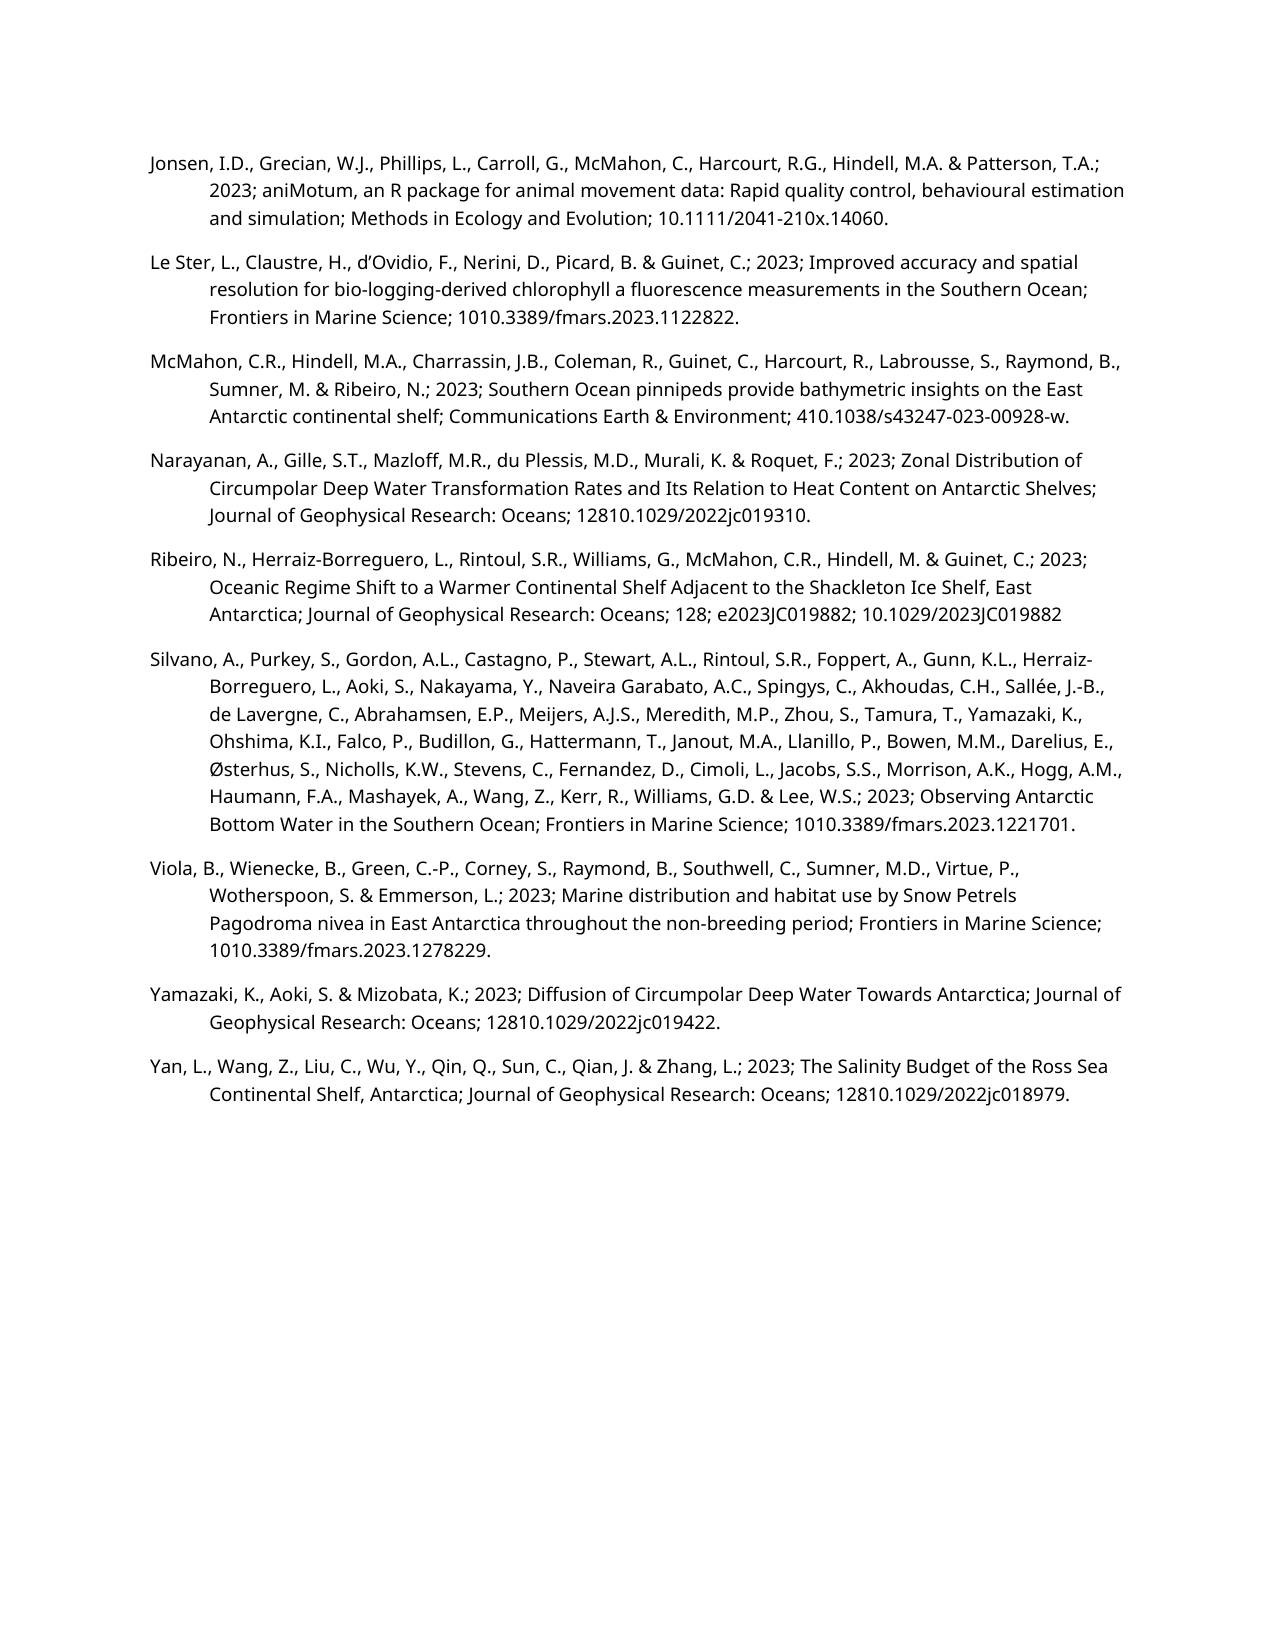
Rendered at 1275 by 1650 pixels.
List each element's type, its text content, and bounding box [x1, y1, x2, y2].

text Le Ster, L., Claustre, H., d’Ovidio, F., Nerini, D., Picard, B. & Guinet, C.; 2023; Improved accuracy and spatial resolution for bio-logging-derived chlorophyll a fluorescence measurements in the Southern Ocean; Frontiers in Marine Science; 1010.3389/fmars.2023.1122822. [150, 249, 1125, 330]
text Jonsen, I.D., Grecian, W.J., Phillips, L., Carroll, G., McMahon, C., Harcourt, R.G., Hindell, M.A. & Patterson, T.A.; 2023; aniMotum, an R package for animal movement data: Rapid quality control, behavioural estimation and simulation; Methods in Ecology and Evolution; 10.1111/2041-210x.14060. [150, 150, 1125, 231]
text Yan, L., Wang, Z., Liu, C., Wu, Y., Qin, Q., Sun, C., Qian, J. & Zhang, L.; 2023; The Salinity Budget of the Ross Sea Continental Shelf, Antarctica; Journal of Geophysical Research: Oceans; 12810.1029/2022jc018979. [150, 1053, 1125, 1106]
text McMahon, C.R., Hindell, M.A., Charrassin, J.B., Coleman, R., Guinet, C., Harcourt, R., Labrousse, S., Raymond, B., Sumner, M. & Ribeiro, N.; 2023; Southern Ocean pinnipeds provide bathymetric insights on the East Antarctic continental shelf; Communications Earth & Environment; 410.1038/s43247-023-00928-w. [150, 348, 1125, 429]
text Yamazaki, K., Aoki, S. & Mizobata, K.; 2023; Diffusion of Circumpolar Deep Water Towards Antarctica; Journal of Geophysical Research: Oceans; 12810.1029/2022jc019422. [150, 982, 1125, 1035]
text Ribeiro, N., Herraiz-Borreguero, L., Rintoul, S.R., Williams, G., McMahon, C.R., Hindell, M. & Guinet, C.; 2023; Oceanic Regime Shift to a Warmer Continental Shelf Adjacent to the Shackleton Ice Shelf, East Antarctica; Journal of Geophysical Research: Oceans; 128; e2023JC019882; 10.1029/2023JC019882 [150, 547, 1125, 627]
text Silvano, A., Purkey, S., Gordon, A.L., Castagno, P., Stewart, A.L., Rintoul, S.R., Foppert, A., Gunn, K.L., Herraiz-Borreguero, L., Aoki, S., Nakayama, Y., Naveira Garabato, A.C., Spingys, C., Akhoudas, C.H., Sallée, J.-B., de Lavergne, C., Abrahamsen, E.P., Meijers, A.J.S., Meredith, M.P., Zhou, S., Tamura, T., Yamazaki, K., Ohshima, K.I., Falco, P., Budillon, G., Hattermann, T., Janout, M.A., Llanillo, P., Bowen, M.M., Darelius, E., Østerhus, S., Nicholls, K.W., Stevens, C., Fernandez, D., Cimoli, L., Jacobs, S.S., Morrison, A.K., Hogg, A.M., Haumann, F.A., Mashayek, A., Wang, Z., Kerr, R., Williams, G.D. & Lee, W.S.; 2023; Observing Antarctic Bottom Water in the Southern Ocean; Frontiers in Marine Science; 1010.3389/fmars.2023.1221701. [150, 646, 1125, 836]
text Narayanan, A., Gille, S.T., Mazloff, M.R., du Plessis, M.D., Murali, K. & Roquet, F.; 2023; Zonal Distribution of Circumpolar Deep Water Transformation Rates and Its Relation to Heat Content on Antarctic Shelves; Journal of Geophysical Research: Oceans; 12810.1029/2022jc019310. [150, 447, 1125, 528]
text Viola, B., Wienecke, B., Green, C.-P., Corney, S., Raymond, B., Southwell, C., Sumner, M.D., Virtue, P., Wotherspoon, S. & Emmerson, L.; 2023; Marine distribution and habitat use by Snow Petrels Pagodroma nivea in East Antarctica throughout the non-breeding period; Frontiers in Marine Science; 1010.3389/fmars.2023.1278229. [150, 855, 1125, 963]
